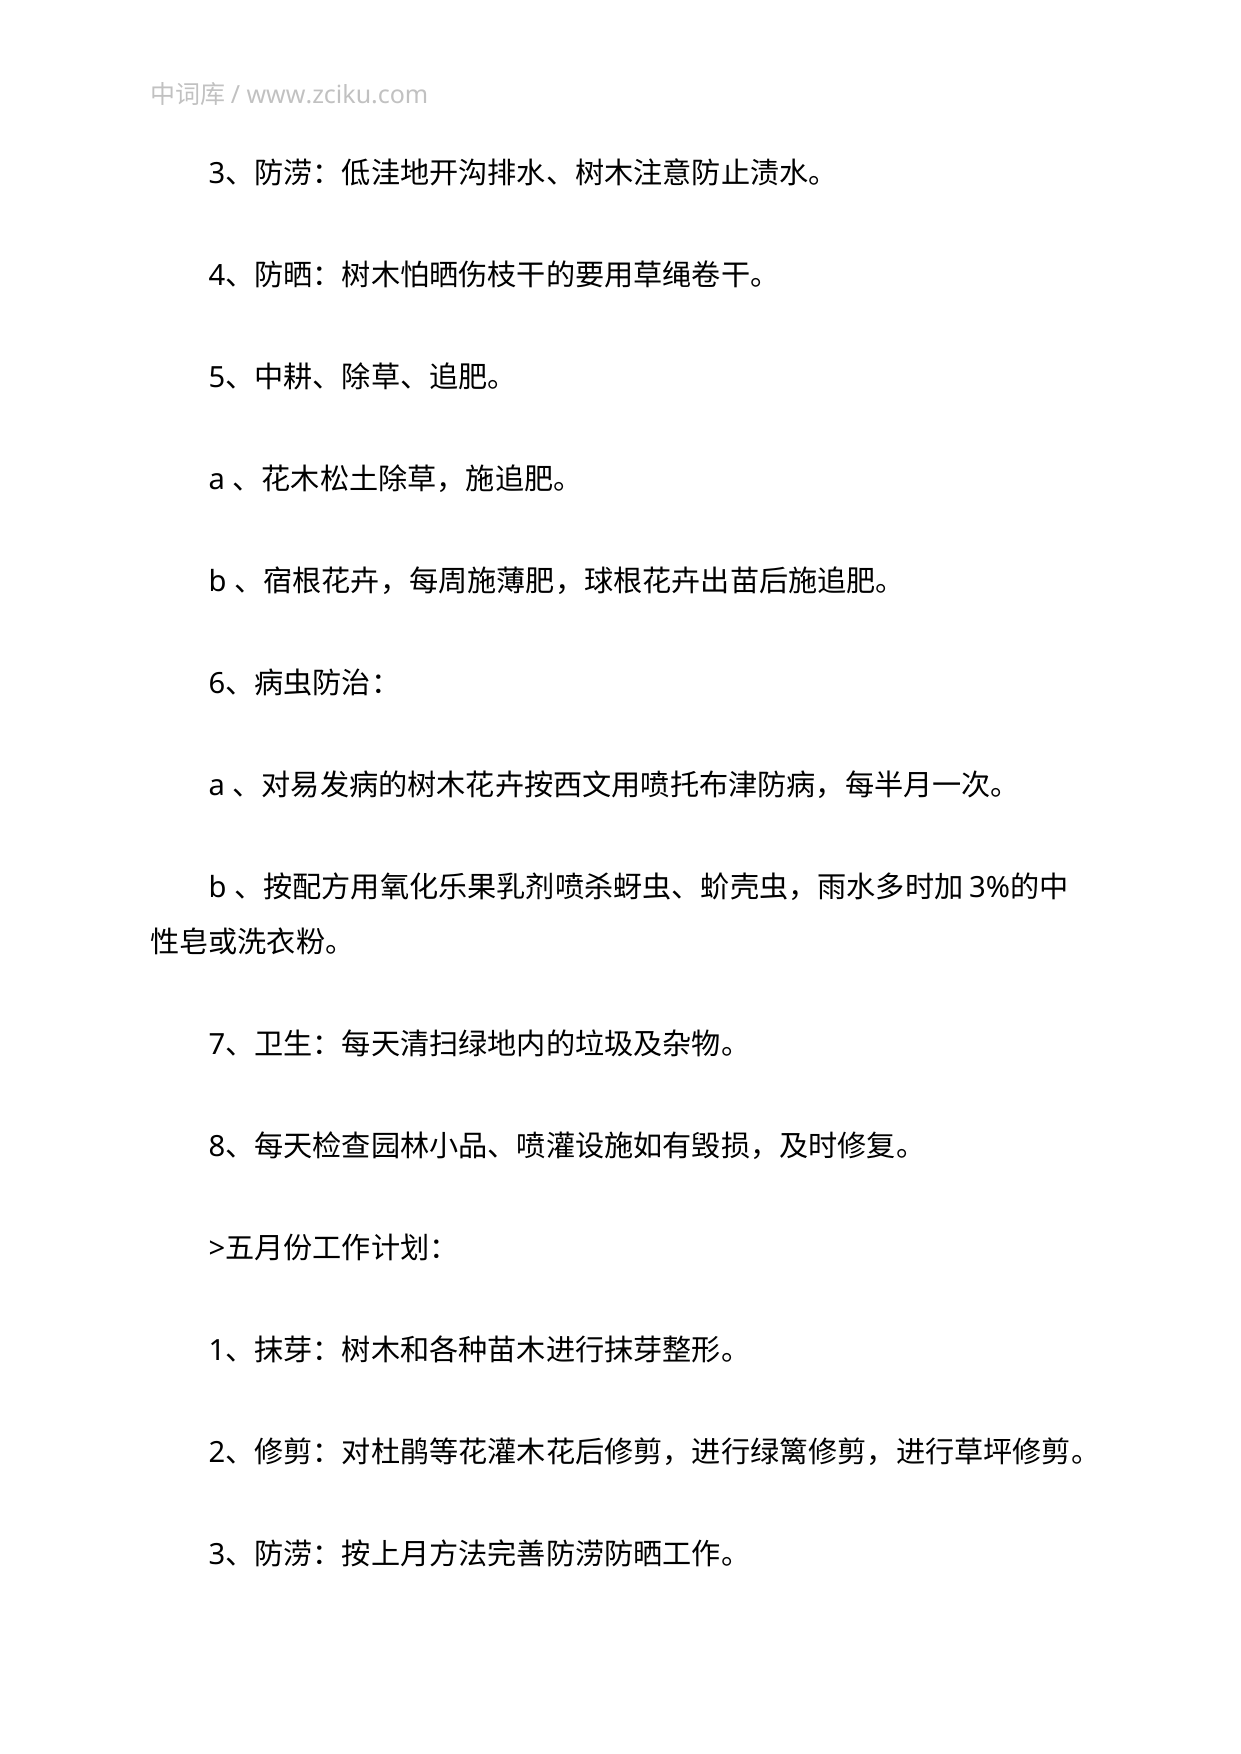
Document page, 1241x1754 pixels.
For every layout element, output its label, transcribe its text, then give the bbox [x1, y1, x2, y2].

text a 、花木松土除草，施追肥。 [150, 456, 1090, 498]
text 1、抹芽：树木和各种苗木进行抹芽整形。 [150, 1327, 1090, 1369]
text 8、每天检查园林小品、喷灌设施如有毁损，及时修复。 [150, 1123, 1090, 1165]
text b 、宿根花卉，每周施薄肥，球根花卉出苗后施追肥。 [150, 558, 1090, 600]
text 3、防涝：低洼地开沟排水、树木注意防止渍水。 [150, 150, 1090, 192]
text 4、防晒：树木怕晒伤枝干的要用草绳卷干。 [150, 252, 1090, 294]
text a 、对易发病的树木花卉按西文用喷托布津防病，每半月一次。 [150, 762, 1090, 804]
text 7、卫生：每天清扫绿地内的垃圾及杂物。 [150, 1021, 1090, 1063]
text >五月份工作计划： [150, 1224, 1090, 1267]
text 2、修剪：对杜鹃等花灌木花后修剪，进行绿篱修剪，进行草坪修剪。 [150, 1428, 1090, 1471]
text b 、按配方用氧化乐果乳剂喷杀蚜虫、蚧壳虫，雨水多时加3%的中性皂或洗衣粉。 [150, 864, 1090, 961]
text 3、防涝：按上月方法完善防涝防晒工作。 [150, 1531, 1090, 1573]
text 5、中耕、除草、追肥。 [150, 354, 1090, 396]
text 6、病虫防治： [150, 660, 1090, 702]
